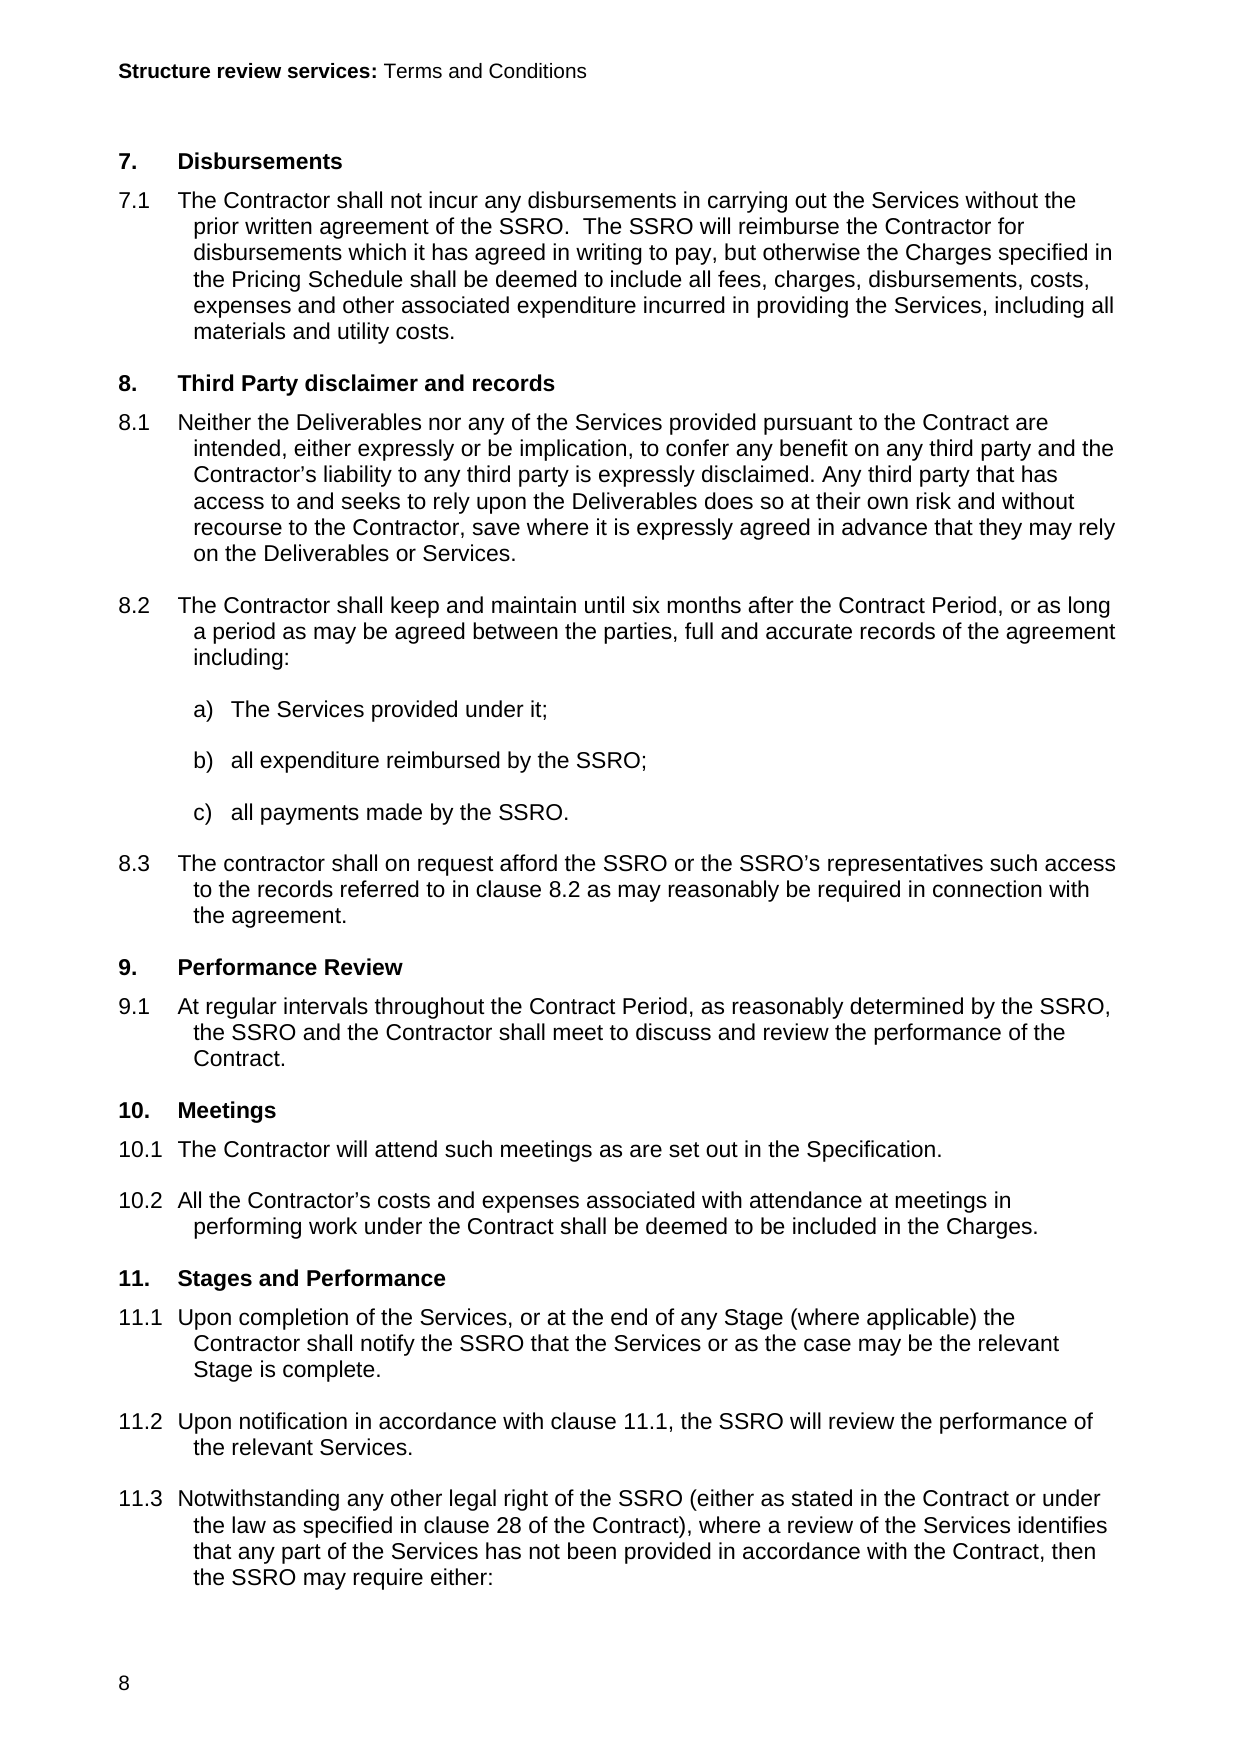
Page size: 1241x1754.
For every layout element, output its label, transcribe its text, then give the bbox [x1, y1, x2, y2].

text The Contractor will attend such meetings as are set out in the Specification. [118, 1136, 1122, 1162]
subtitle Disbursements [118, 148, 1122, 174]
text Upon completion of the Services, or at the end of any Stage (where applicable) the Contractor shall notify the SSRO that the Services or as the case may be the relevant Stage is complete. [118, 1303, 1122, 1383]
subtitle Stages and Performance [118, 1265, 1122, 1291]
list all payments made by the SSRO. [193, 798, 1122, 825]
text The Contractor shall keep and maintain until six months after the Contract Period, or as long a period as may be agreed between the parties, full and accurate records of the agreement including: [118, 592, 1122, 671]
text The contractor shall on request afford the SSRO or the SSRO’s representatives such access to the records referred to in clause 8.2 as may reasonably be required in connection with the agreement. [118, 850, 1122, 929]
text Notwithstanding any other legal right of the SSRO (either as stated in the Contract or under the law as specified in clause 28 of the Contract), where a review of the Services identifies that any part of the Services has not been provided in accordance with the Contract, then the SSRO may require either: [118, 1485, 1122, 1591]
text Upon notification in accordance with clause 11.1, the SSRO will review the performance of the relevant Services. [118, 1408, 1122, 1460]
text All the Contractor’s costs and expenses associated with attendance at meetings in performing work under the Contract shall be deemed to be included in the Charges. [118, 1187, 1122, 1240]
subtitle Third Party disclaimer and records [118, 370, 1122, 396]
subtitle Meetings [118, 1097, 1122, 1123]
list The Services provided under it; [193, 696, 1122, 722]
text Neither the Deliverables nor any of the Services provided pursuant to the Contract are intended, either expressly or be implication, to confer any benefit on any third party and the Contractor’s liability to any third party is expressly disclaimed. Any third party that has access to and seeks to rely upon the Deliverables does so at their own risk and without recourse to the Contractor, save where it is expressly agreed in advance that they may rely on the Deliverables or Services. [118, 408, 1122, 567]
text The Contractor shall not incur any disbursements in carrying out the Services without the prior written agreement of the SSRO. The SSRO will reimburse the Contractor for disbursements which it has agreed in writing to pay, but otherwise the Charges specified in the Pricing Schedule shall be deemed to include all fees, charges, disbursements, costs, expenses and other associated expenditure incurred in providing the Services, including all materials and utility costs. [118, 187, 1122, 345]
text At regular intervals throughout the Contract Period, as reasonably determined by the SSRO, the SSRO and the Contractor shall meet to discuss and review the performance of the Contract. [118, 993, 1122, 1072]
subtitle Performance Review [118, 954, 1122, 980]
list all expenditure reimbursed by the SSRO; [193, 747, 1122, 773]
